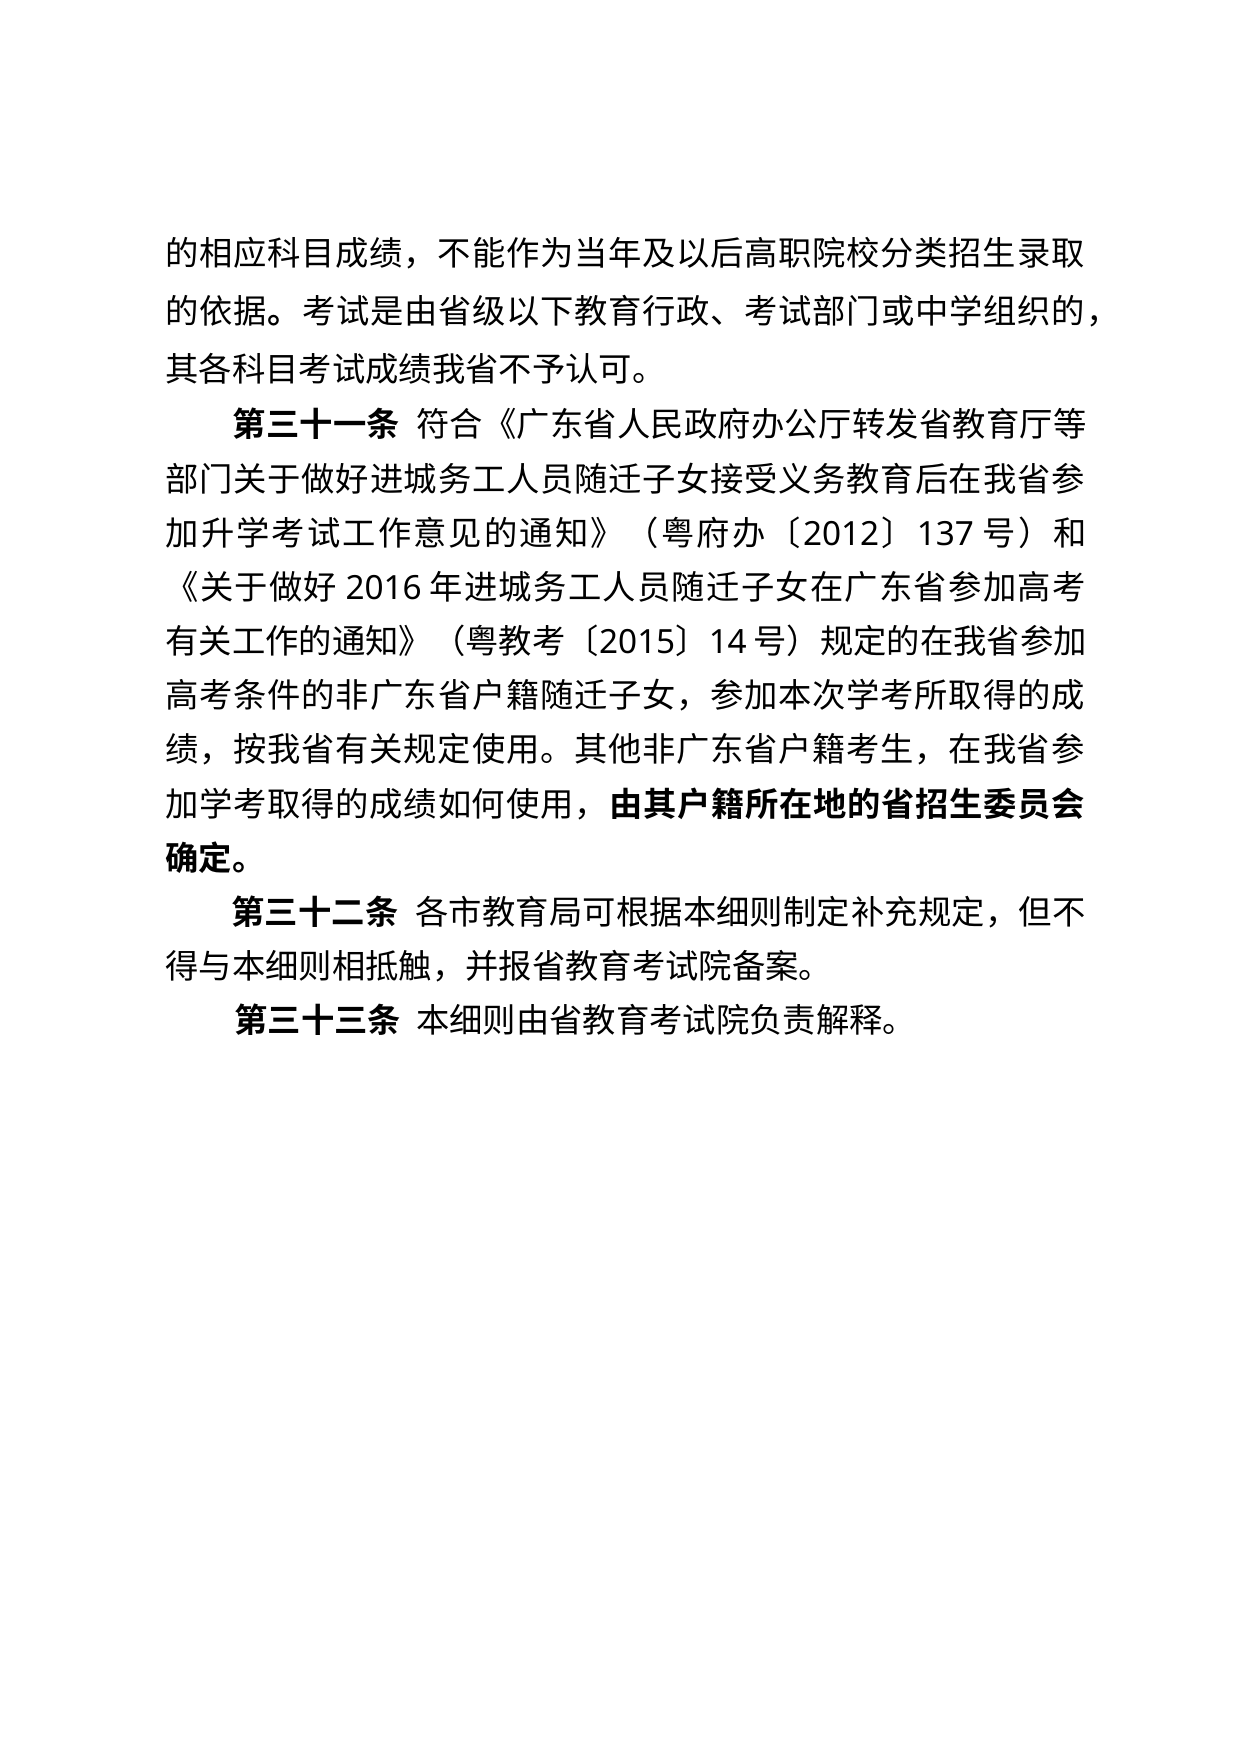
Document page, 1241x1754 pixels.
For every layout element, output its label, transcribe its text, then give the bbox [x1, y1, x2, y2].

text 第三十三条 本细则由省教育考试院负责解释。 [165, 989, 1087, 1043]
text 第三十二条 各市教育局可根据本细则制定补充规定，但不得与本细则相抵触，并报省教育考试院备案。 [165, 881, 1087, 989]
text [165, 218, 1087, 393]
text 第三十一条 符合《广东省人民政府办公厅转发省教育厅等部门关于做好进城务工人员随迁子女接受义务教育后在我省参加升学考试工作意见的通知》（粤府办〔2012〕137号）和《关于做好2016年进城务工人员随迁子女在广东省参加高考有关工作的通知》（粤教考〔2015〕14号）规定的在我省参加高考条件的非广东省户籍随迁子女，参加本次学考所取得的成绩，按我省有关规定使用。其他非广东省户籍考生，在我省参加学考取得的成绩如何使用，由其户籍所在地的省招生委员会确定。 [165, 393, 1087, 881]
